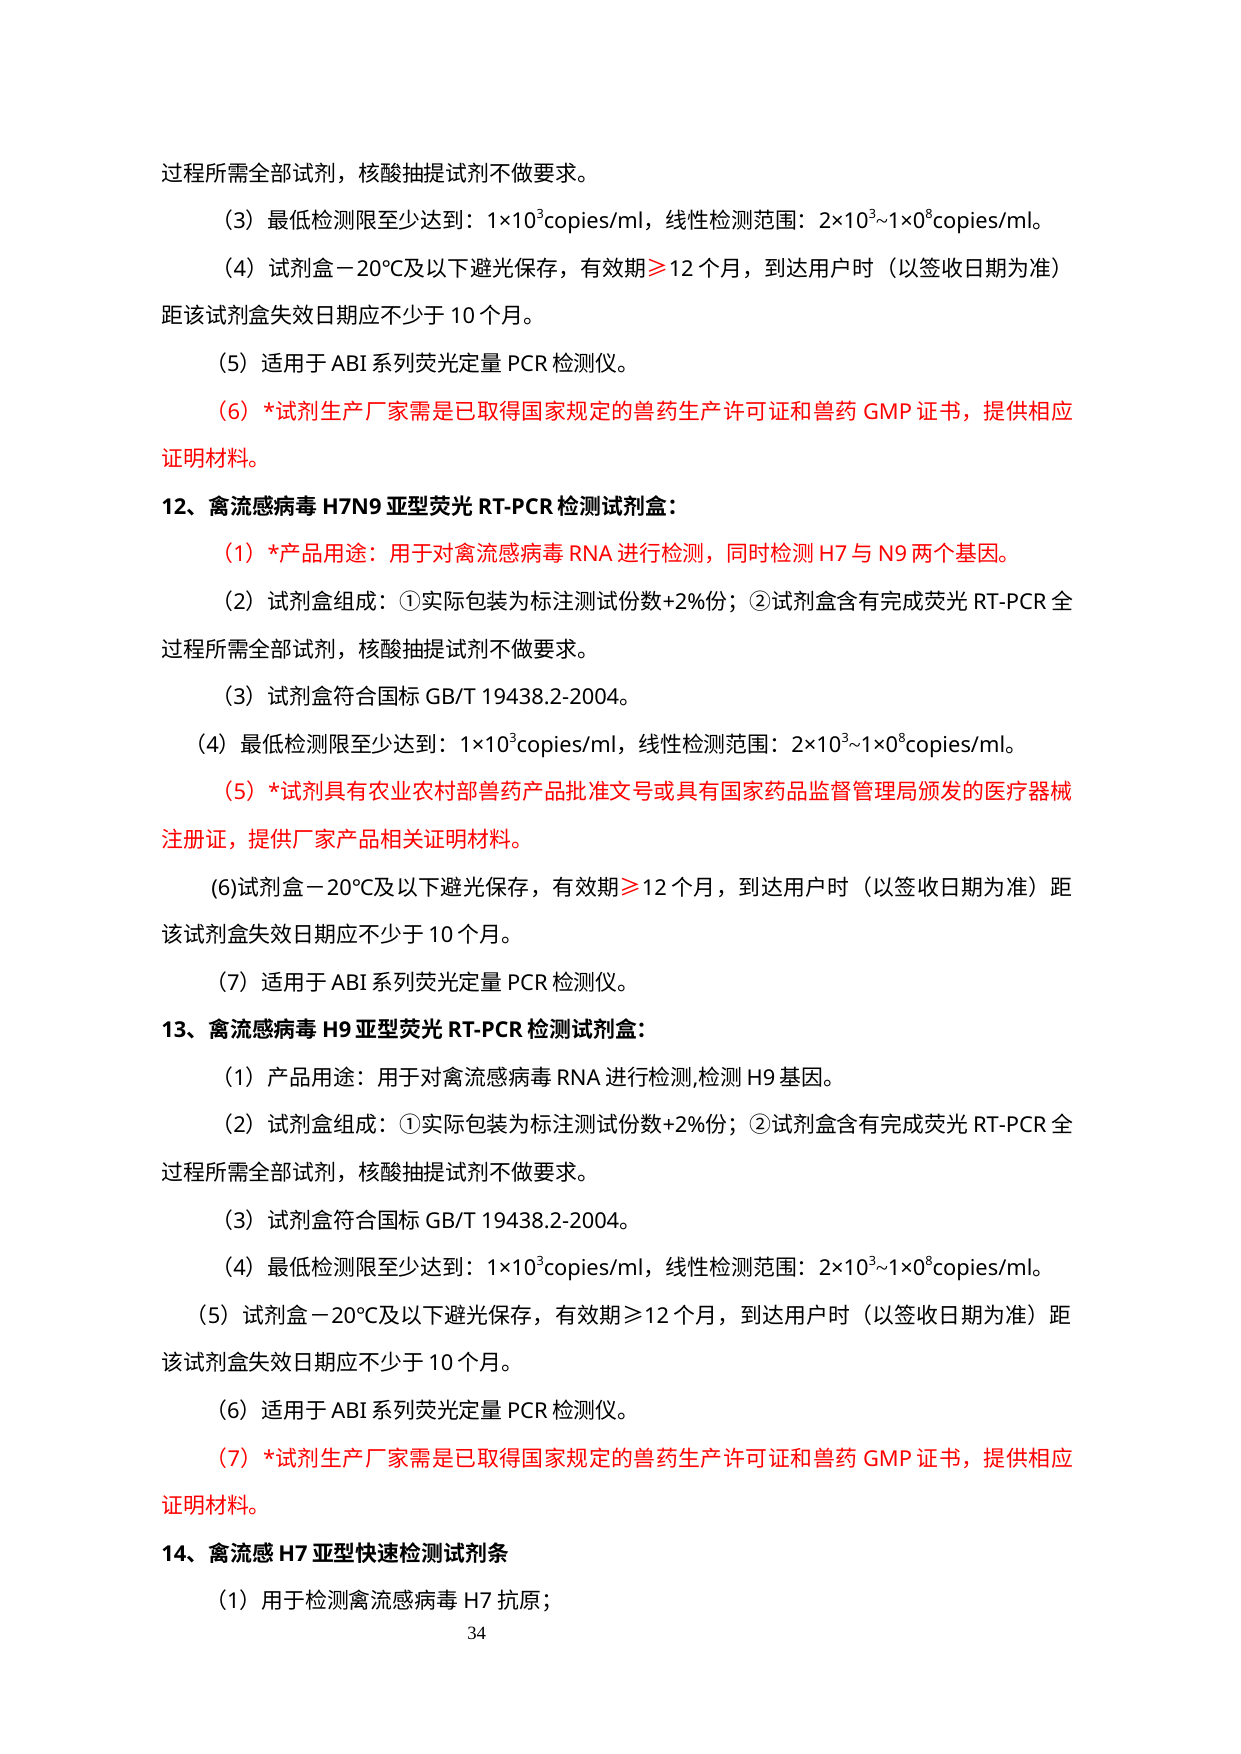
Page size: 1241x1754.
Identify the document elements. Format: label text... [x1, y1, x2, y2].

text (6)试剂盒－20℃及以下避光保存，有效期≥12个月，到达用户时（以签收日期为准）距该试剂盒失效日期应不少于10个月。 [161, 869, 1073, 949]
text （4）最低检测限至少达到：1×103copies/ml，线性检测范围：2×103~1×08copies/ml。 [161, 1250, 1073, 1282]
text （4）试剂盒－20℃及以下避光保存，有效期≥12个月，到达用户时（以签收日期为准）距该试剂盒失效日期应不少于10个月。 [161, 251, 1073, 330]
text （1）*产品用途：用于对禽流感病毒RNA进行检测，同时检测H7与N9两个基因。 [161, 536, 1073, 568]
text （1）用于检测禽流感病毒 H7 抗原； [161, 1583, 1073, 1615]
text （3）试剂盒符合国标GB/T 19438.2-2004。 [161, 679, 1073, 711]
text （2）试剂盒组成：①实际包装为标注测试份数+2%份；②试剂盒含有完成荧光RT-PCR全过程所需全部试剂，核酸抽提试剂不做要求。 [161, 584, 1073, 663]
text （7）适用于ABI系列荧光定量PCR检测仪。 [161, 965, 1073, 996]
text （5）试剂盒－20℃及以下避光保存，有效期≥12个月，到达用户时（以签收日期为准）距该试剂盒失效日期应不少于10个月。 [161, 1298, 1073, 1377]
text （3）试剂盒符合国标GB/T 19438.2-2004。 [161, 1203, 1073, 1234]
text （5）*试剂具有农业农村部兽药产品批准文号或具有国家药品监督管理局颁发的医疗器械注册证，提供厂家产品相关证明材料。 [161, 774, 1073, 854]
text （6）*试剂生产厂家需是已取得国家规定的兽药生产许可证和兽药GMP证书，提供相应证明材料。 [161, 394, 1073, 473]
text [161, 156, 1073, 187]
text 13、禽流感病毒H9亚型荧光RT-PCR检测试剂盒： [161, 1012, 1073, 1044]
text （6）适用于ABI系列荧光定量PCR检测仪。 [161, 1393, 1073, 1425]
text （4）最低检测限至少达到：1×103copies/ml，线性检测范围：2×103~1×08copies/ml。 [161, 727, 1073, 758]
text （3）最低检测限至少达到：1×103copies/ml，线性检测范围：2×103~1×08copies/ml。 [161, 203, 1073, 235]
text （5）适用于ABI系列荧光定量PCR检测仪。 [161, 346, 1073, 378]
text 14、禽流感H7亚型快速检测试剂条 [161, 1536, 1073, 1567]
text （1）产品用途：用于对禽流感病毒RNA进行检测,检测H9基因。 [161, 1060, 1073, 1092]
text 12、禽流感病毒H7N9亚型荧光RT-PCR检测试剂盒： [161, 489, 1073, 521]
text （7）*试剂生产厂家需是已取得国家规定的兽药生产许可证和兽药GMP证书，提供相应证明材料。 [161, 1441, 1073, 1520]
text （2）试剂盒组成：①实际包装为标注测试份数+2%份；②试剂盒含有完成荧光RT-PCR全过程所需全部试剂，核酸抽提试剂不做要求。 [161, 1107, 1073, 1187]
